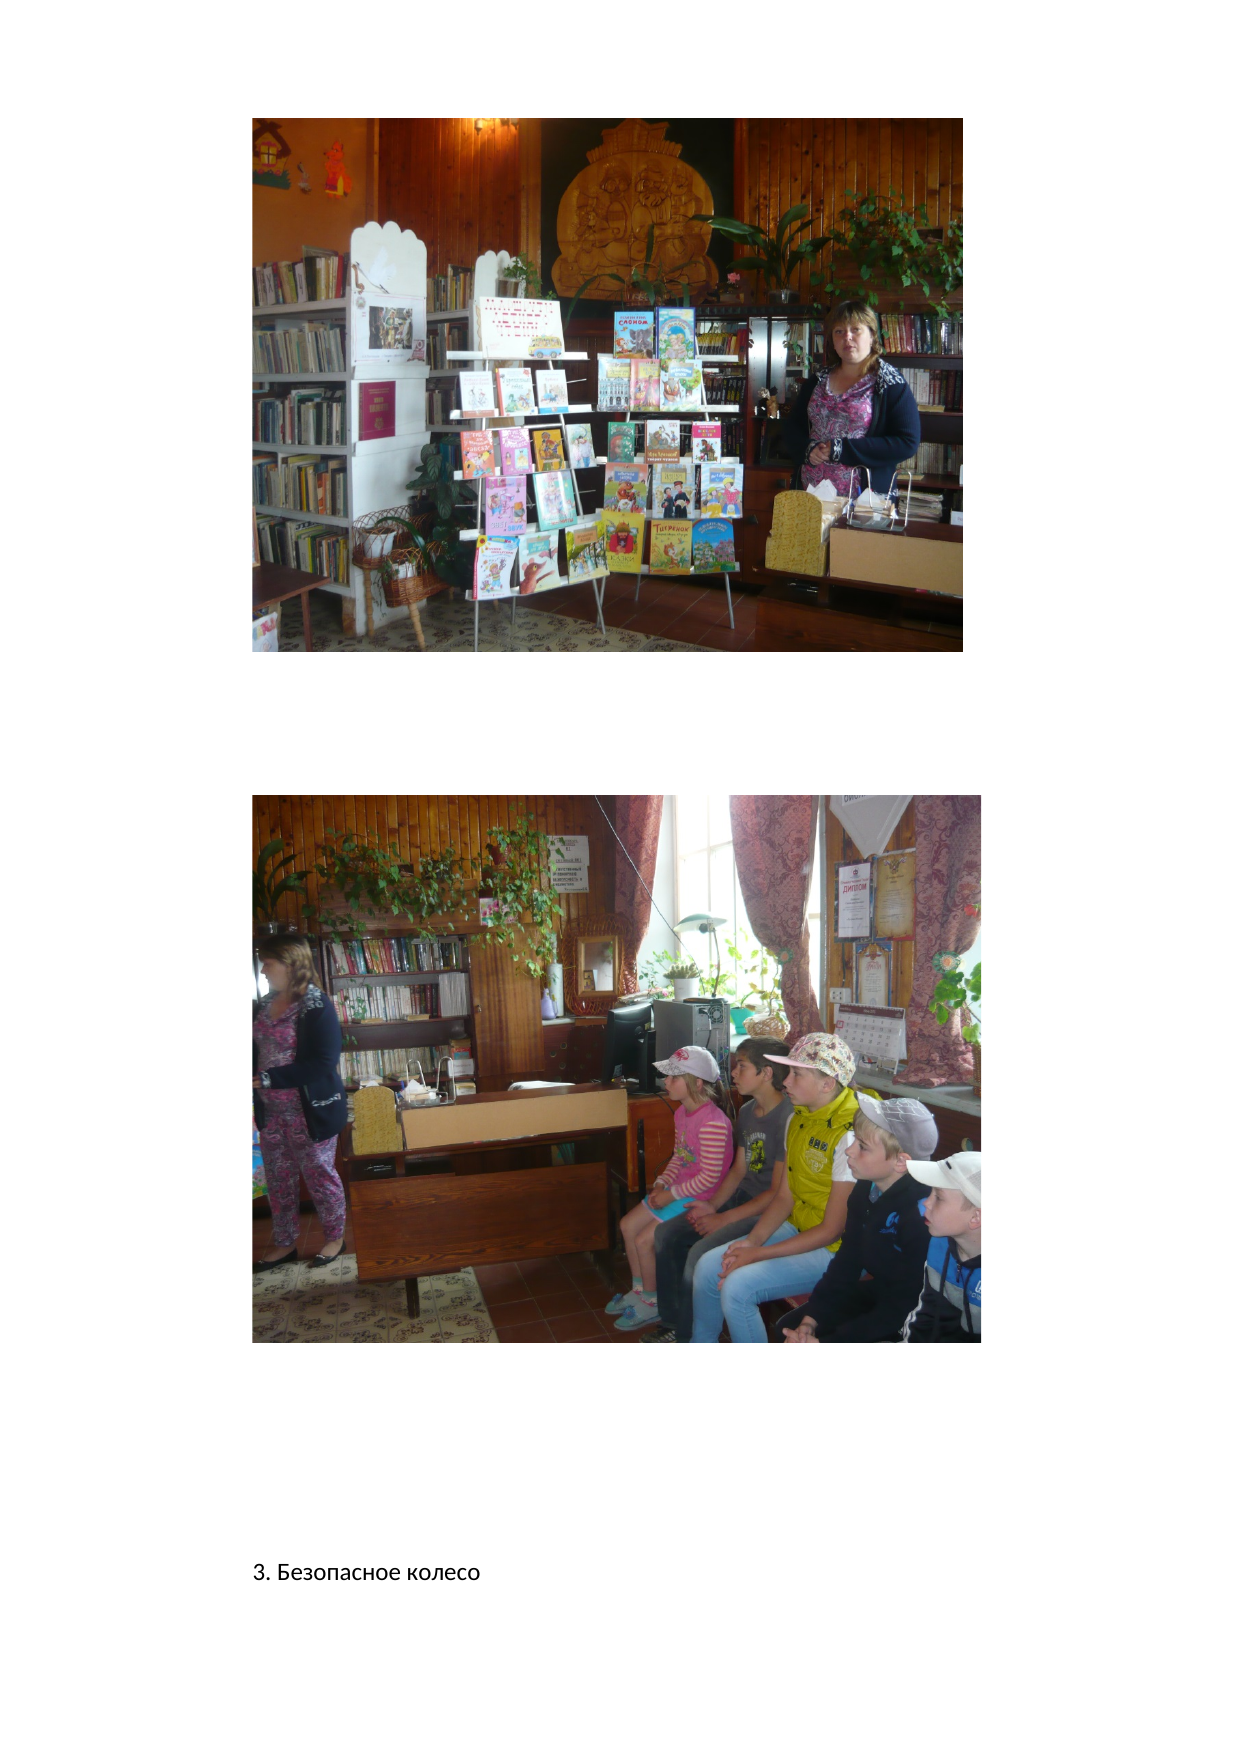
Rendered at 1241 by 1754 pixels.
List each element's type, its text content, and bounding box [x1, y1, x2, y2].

picture [252, 795, 982, 1343]
list 3. Безопасное колесо [252, 1557, 1152, 1587]
picture [252, 118, 963, 652]
